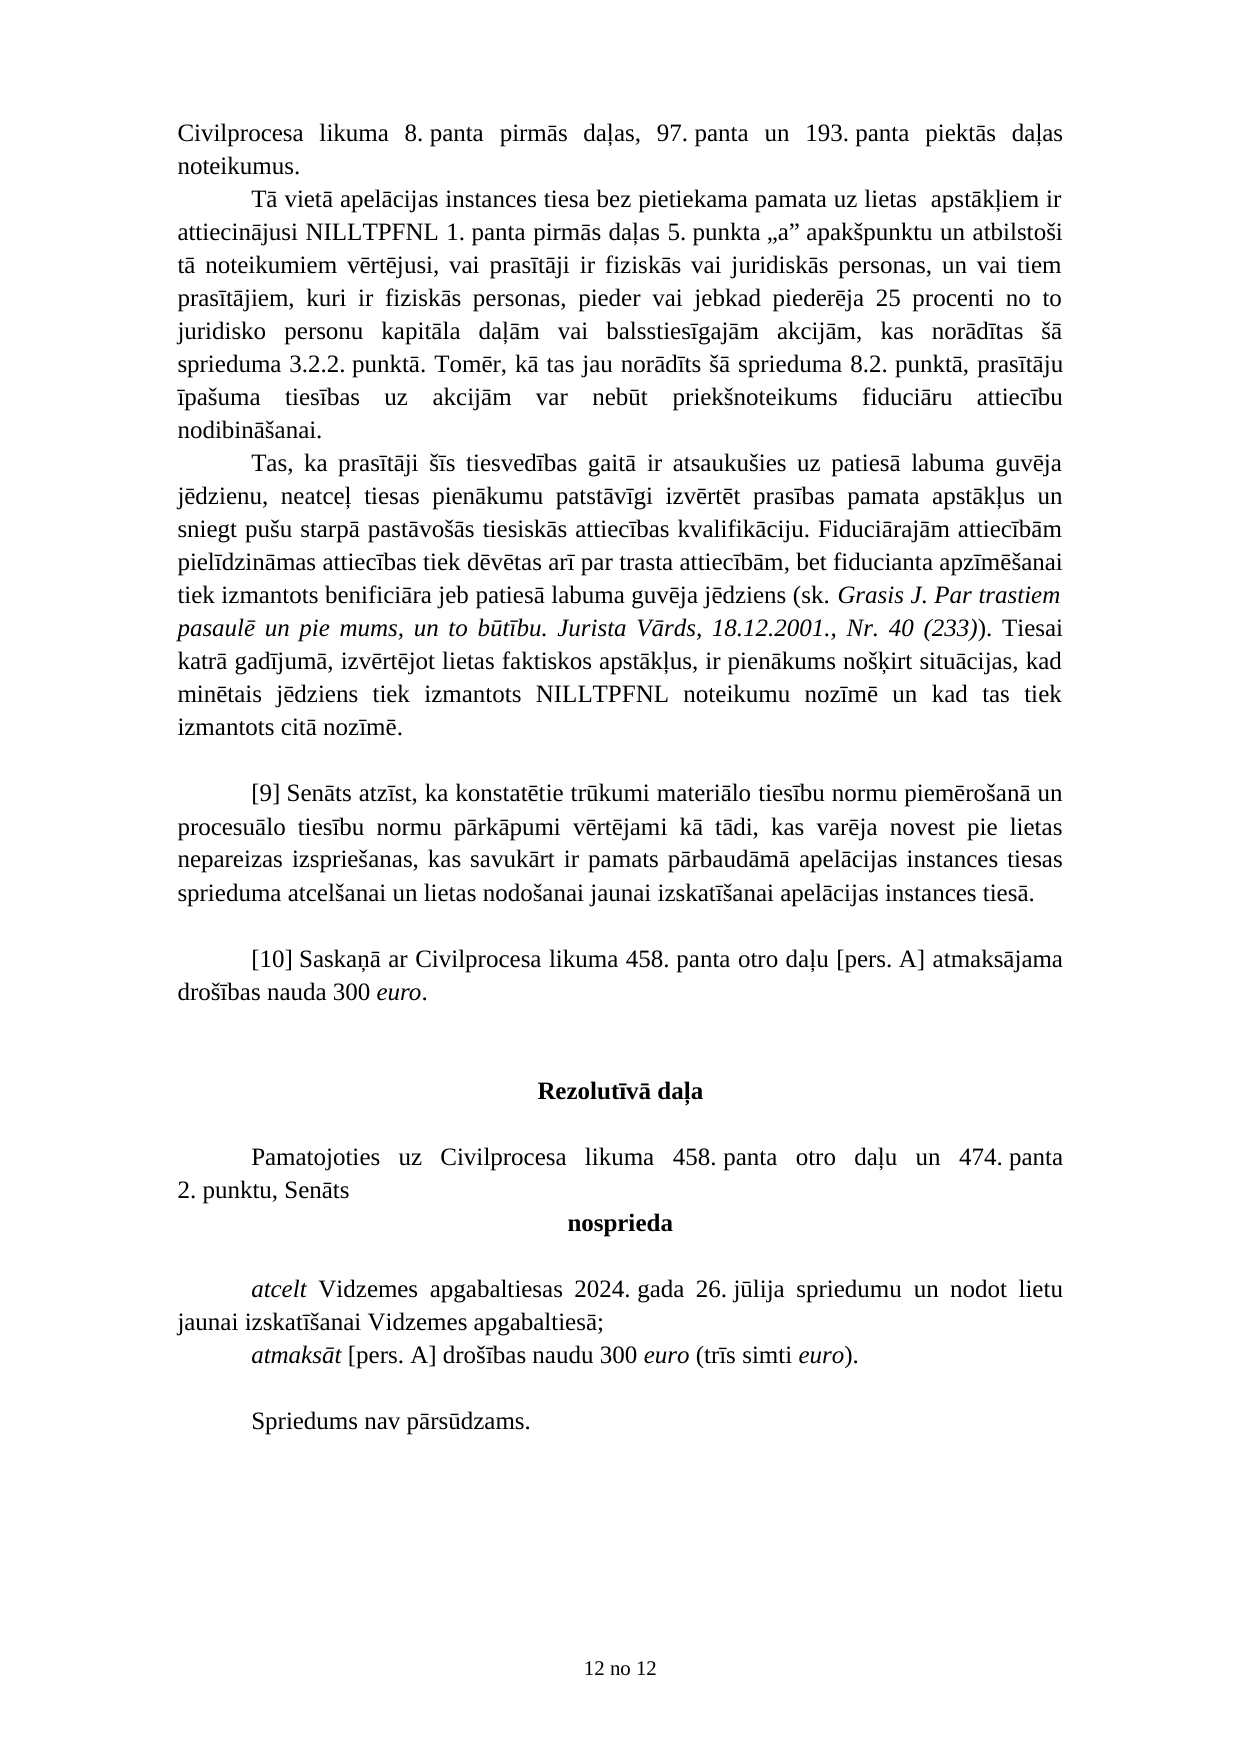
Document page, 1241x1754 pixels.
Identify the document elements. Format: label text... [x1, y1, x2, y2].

text [10] Saskaņā ar Civilprocesa likuma 458. panta otro daļu [pers. A] atmaksājama drošības nauda 300 euro. [177, 944, 1063, 1005]
text Spriedums nav pārsūdzams. [177, 1406, 1063, 1435]
text [9] Senāts atzīst, ka konstatētie trūkumi materiālo tiesību normu piemērošanā un procesuālo tiesību normu pārkāpumi vērtējami kā tādi, kas varēja novest pie lietas nepareizas izspriešanas, kas savukārt ir pamats pārbaudāmā apelācijas instances tiesas sprieduma atcelšanai un lietas nodošanai jaunai izskatīšanai apelācijas instances tiesā. [177, 778, 1063, 906]
text Tā vietā apelācijas instances tiesa bez pietiekama pamata uz lietas apstākļiem ir attiecinājusi NILLTPFNL 1. panta pirmās daļas 5. punkta „a” apakšpunktu un atbilstoši tā noteikumiem vērtējusi, vai prasītāji ir fiziskās vai juridiskās personas, un vai tiem prasītājiem, kuri ir fiziskās personas, pieder vai jebkad piederēja 25 procenti no to juridisko personu kapitāla daļām vai balsstiesīgajām akcijām, kas norādītas šā sprieduma 3.2.2. punktā. Tomēr, kā tas jau norādīts šā sprieduma 8.2. punktā, prasītāju īpašuma tiesības uz akcijām var nebūt priekšnoteikums fiduciāru attiecību nodibināšanai. [177, 184, 1063, 444]
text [177, 118, 1063, 180]
text Rezolutīvā daļa [177, 1076, 1063, 1104]
text nosprieda [177, 1208, 1063, 1237]
text atcelt Vidzemes apgabaltiesas 2024. gada 26. jūlija spriedumu un nodot lietu jaunai izskatīšanai Vidzemes apgabaltiesā; [177, 1274, 1063, 1336]
text Pamatojoties uz Civilprocesa likuma 458. panta otro daļu un 474. panta 2. punktu, Senāts [177, 1142, 1063, 1203]
text Tas, ka prasītāji šīs tiesvedības gaitā ir atsaukušies uz patiesā labuma guvēja jēdzienu, neatceļ tiesas pienākumu patstāvīgi izvērtēt prasības pamata apstākļus un sniegt pušu starpā pastāvošās tiesiskās attiecības kvalifikāciju. Fiduciārajām attiecībām pielīdzināmas attiecības tiek dēvētas arī par trasta attiecībām, bet fiducianta apzīmēšanai tiek izmantots benificiāra jeb patiesā labuma guvēja jēdziens (sk. Grasis J. Par trastiem pasaulē un pie mums, un to būtību. Jurista Vārds, 18.12.2001., Nr. 40 (233)). Tiesai katrā gadījumā, izvērtējot lietas faktiskos apstākļus, ir pienākums nošķirt situācijas, kad minētais jēdziens tiek izmantots NILLTPFNL noteikumu nozīmē un kad tas tiek izmantots citā nozīmē. [177, 448, 1063, 741]
text atmaksāt [pers. A] drošības naudu 300 euro (trīs simti euro). [177, 1340, 1063, 1369]
